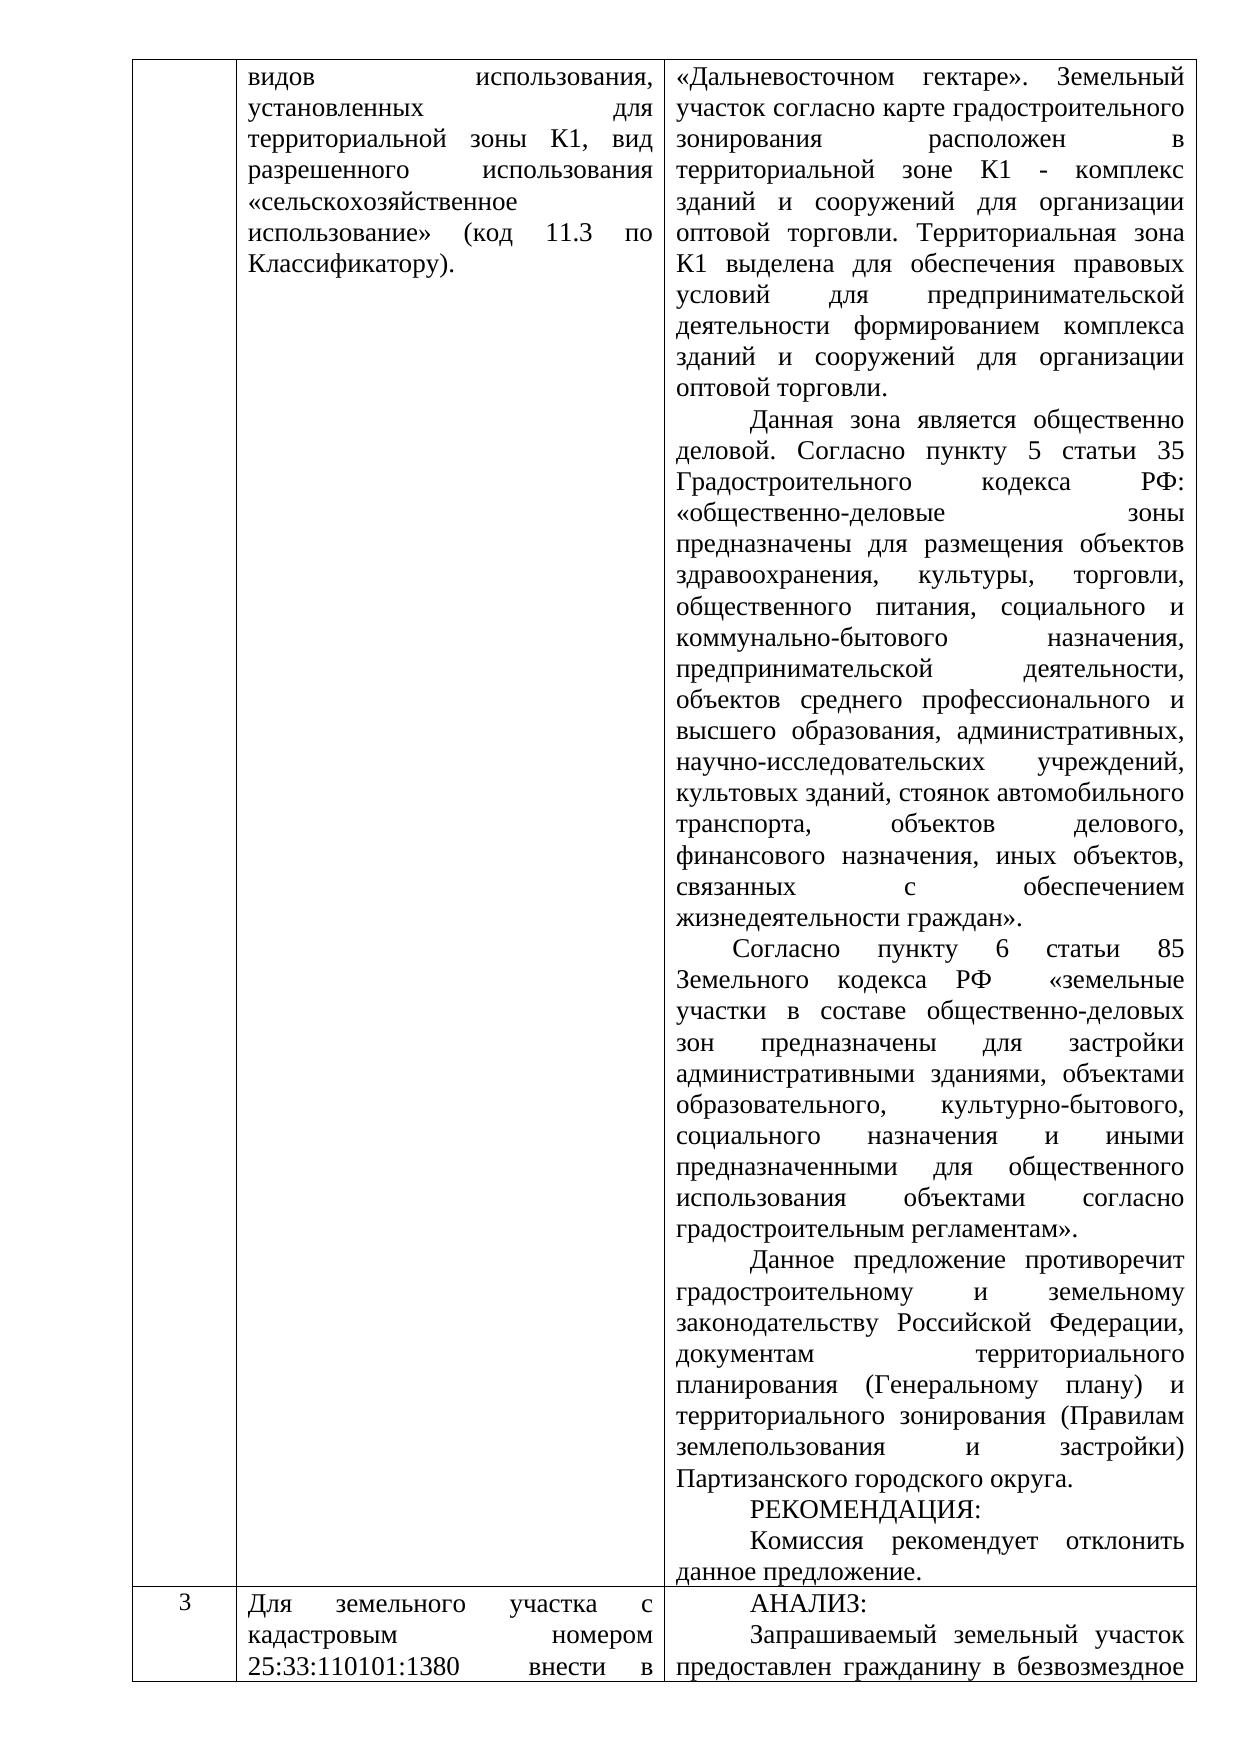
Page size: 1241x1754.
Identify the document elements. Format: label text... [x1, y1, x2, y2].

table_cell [665, 60, 1196, 1586]
table_cell 3 [133, 1587, 236, 1681]
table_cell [237, 1587, 664, 1681]
table_cell 2 [133, 60, 236, 1586]
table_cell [665, 1587, 1196, 1681]
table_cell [237, 60, 664, 1586]
